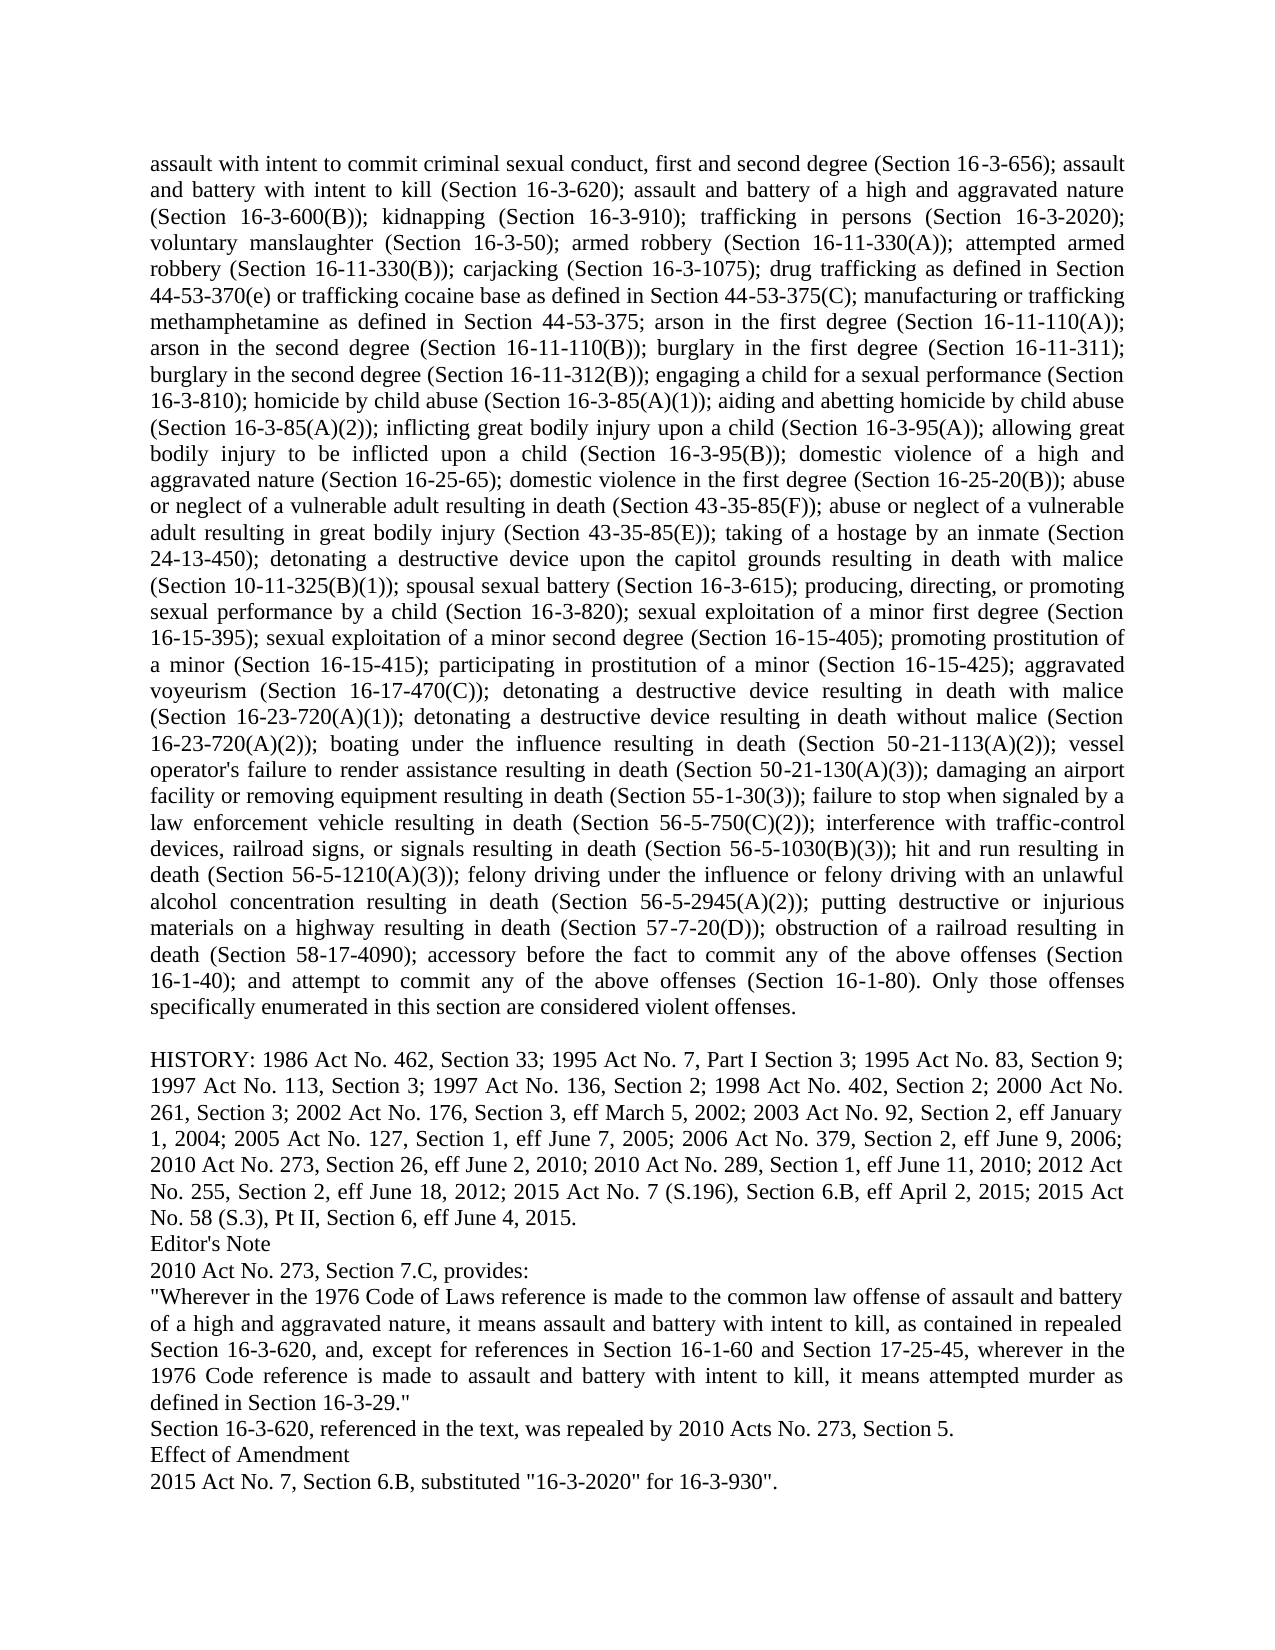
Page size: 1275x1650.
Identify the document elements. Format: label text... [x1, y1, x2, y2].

text 2015 Act No. 7, Section 6.B, substituted "16-3-2020" for 16-3-930". [150, 1468, 1125, 1494]
text 2010 Act No. 273, Section 7.C, provides: [150, 1257, 1125, 1283]
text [150, 150, 1125, 1020]
text "Wherever in the 1976 Code of Laws reference is made to the common law offense of assault and battery of a high and aggravated nature, it means assault and battery with intent to kill, as contained in repealed Section 16-3-620, and, except for references in Section 16-1-60 and Section 17-25-45, wherever in the 1976 Code reference is made to assault and battery with intent to kill, it means attempted murder as defined in Section 16-3-29." [150, 1283, 1125, 1415]
text Section 16-3-620, referenced in the text, was repealed by 2010 Acts No. 273, Section 5. [150, 1415, 1125, 1441]
text HISTORY: 1986 Act No. 462, Section 33; 1995 Act No. 7, Part I Section 3; 1995 Act No. 83, Section 9; 1997 Act No. 113, Section 3; 1997 Act No. 136, Section 2; 1998 Act No. 402, Section 2; 2000 Act No. 261, Section 3; 2002 Act No. 176, Section 3, eff March 5, 2002; 2003 Act No. 92, Section 2, eff January 1, 2004; 2005 Act No. 127, Section 1, eff June 7, 2005; 2006 Act No. 379, Section 2, eff June 9, 2006; 2010 Act No. 273, Section 26, eff June 2, 2010; 2010 Act No. 289, Section 1, eff June 11, 2010; 2012 Act No. 255, Section 2, eff June 18, 2012; 2015 Act No. 7 (S.196), Section 6.B, eff April 2, 2015; 2015 Act No. 58 (S.3), Pt II, Section 6, eff June 4, 2015. [150, 1046, 1125, 1231]
text Editor's Note [150, 1231, 1125, 1257]
text Effect of Amendment [150, 1441, 1125, 1468]
